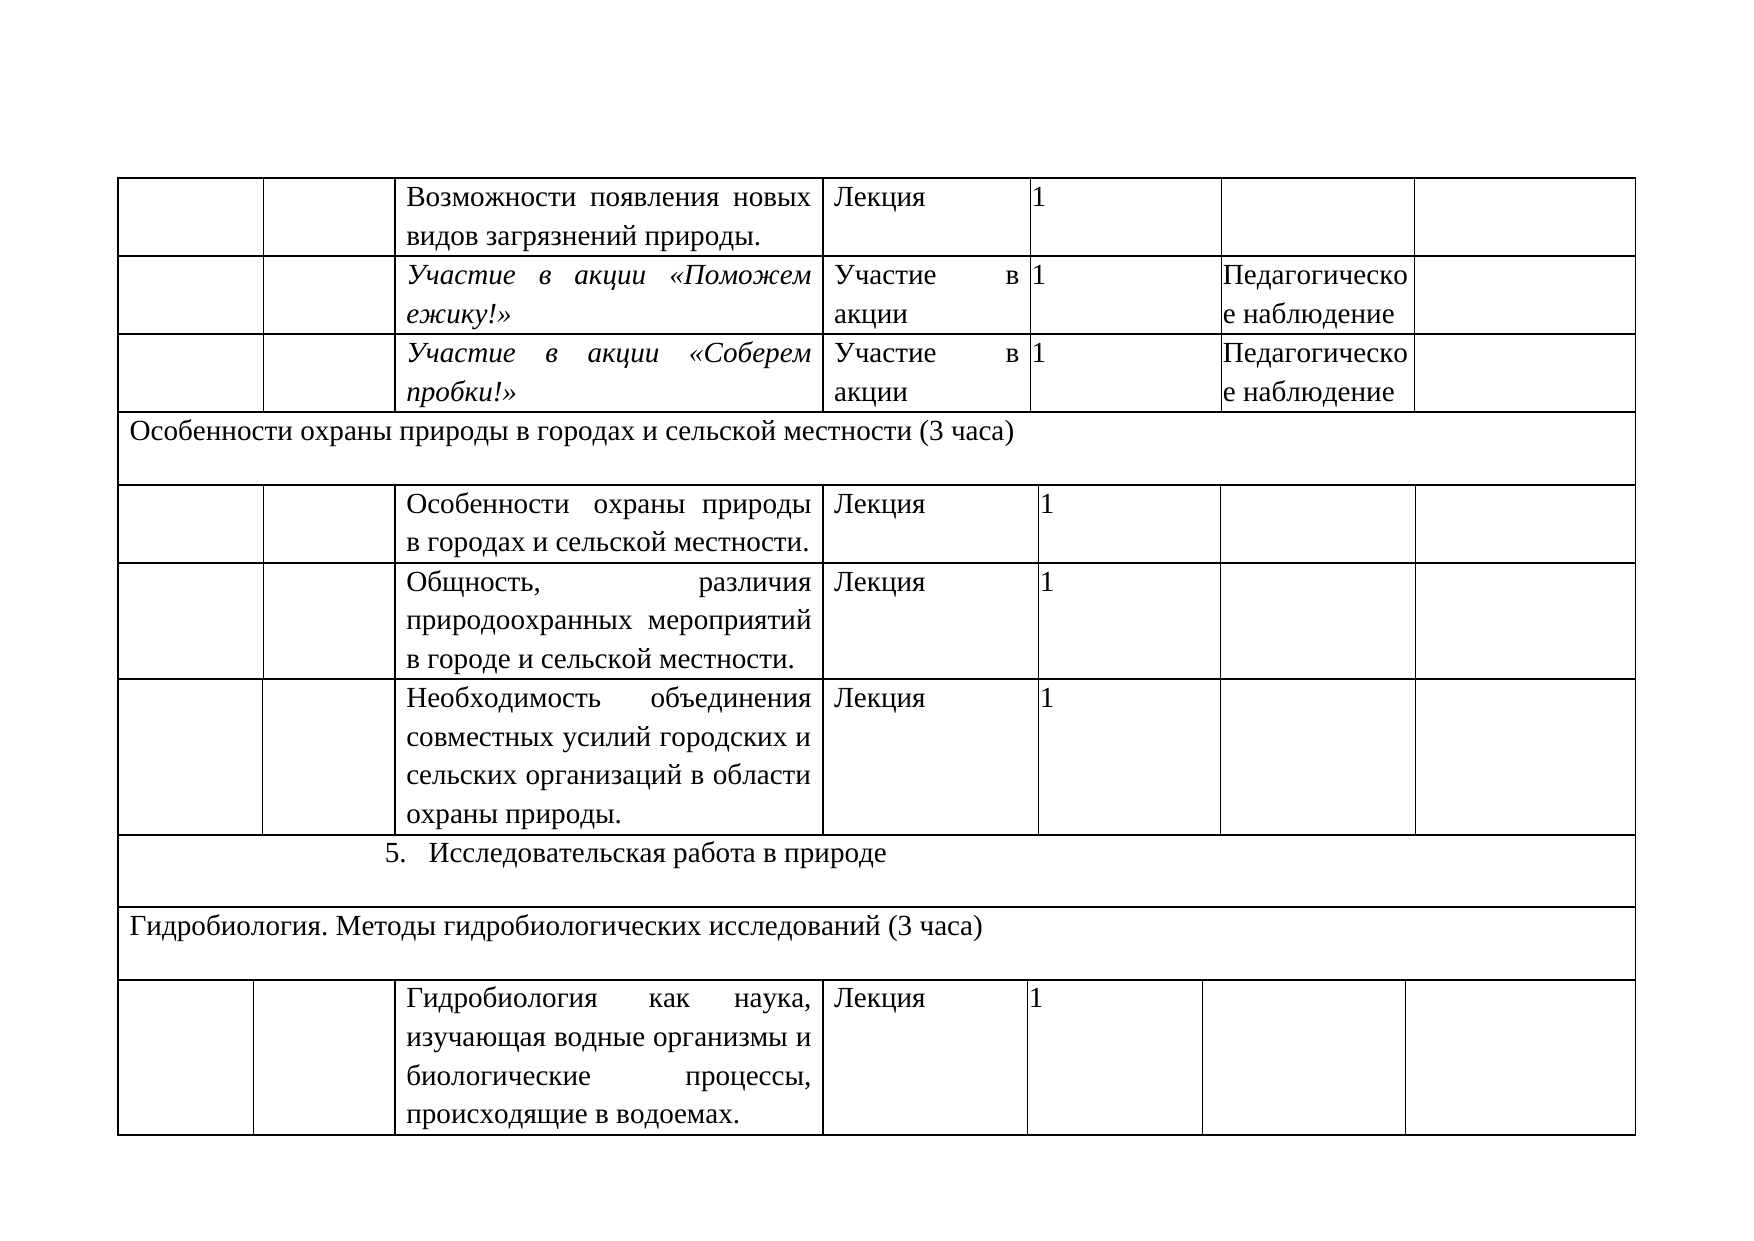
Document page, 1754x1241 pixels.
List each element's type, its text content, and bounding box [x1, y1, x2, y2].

table_cell Педагогическое наблюдение [1222, 257, 1414, 333]
table_cell Педагогическое наблюдение [1222, 335, 1414, 411]
table_cell 1 [1031, 179, 1221, 255]
table_cell [264, 486, 394, 562]
table_cell 1 [1039, 486, 1220, 562]
table_cell 1 [1039, 564, 1220, 678]
table_cell [1415, 257, 1635, 333]
table_cell [1415, 179, 1635, 255]
table_cell Лекция [824, 981, 1027, 1133]
table_cell Лекция [824, 564, 1038, 678]
table_cell [119, 564, 263, 678]
table_cell Гидробиология. Методы гидробиологических исследований (3 часа) [119, 908, 1635, 978]
table_cell Лекция [824, 680, 1038, 833]
table_cell [1416, 680, 1635, 833]
table_cell [1415, 335, 1635, 411]
table_cell 5. Исследовательская работа в природе [119, 836, 1635, 906]
table_cell 1 [1031, 335, 1221, 411]
table_cell [254, 981, 394, 1133]
table_cell Особенности охраны природы в городах и сельской местности (3 часа) [119, 413, 1635, 484]
table_cell 1 [1039, 680, 1220, 833]
table_cell [264, 179, 394, 255]
table_cell Участие в акции «Поможем ежику!» [396, 257, 822, 333]
table_cell [1221, 486, 1415, 562]
table_cell [119, 257, 263, 333]
table_cell [119, 486, 263, 562]
table_cell Лекция [824, 179, 1030, 255]
table_cell 1 [1031, 257, 1221, 333]
table_cell Участие в акции [824, 257, 1030, 333]
table_cell [263, 680, 394, 833]
table_cell [119, 981, 253, 1133]
table_cell [119, 179, 263, 255]
table_cell Необходимость объединения совместных усилий городских и сельских организаций в области охраны природы. [396, 680, 822, 833]
table_cell Участие в акции «Соберем пробки!» [396, 335, 822, 411]
table_cell [119, 335, 263, 411]
table_cell [1416, 486, 1635, 562]
table_cell Гидробиология как наука, изучающая водные организмы и биологические процессы, происходящие в водоемах. [396, 981, 822, 1133]
table_cell Особенности охраны природы в городах и сельской местности. [396, 486, 822, 562]
table_cell [1222, 179, 1414, 255]
table_cell [264, 335, 394, 411]
table_cell [1221, 680, 1415, 833]
table_cell [1221, 564, 1415, 678]
table_cell [1406, 981, 1635, 1133]
table_cell Участие в акции [824, 335, 1030, 411]
table_cell Возможности появления новых видов загрязнений природы. [396, 179, 822, 255]
table_cell [1203, 981, 1405, 1133]
table_cell 1 [1028, 981, 1202, 1133]
table_cell [264, 564, 394, 678]
table_cell Общность, различия природоохранных мероприятий в городе и сельской местности. [396, 564, 822, 678]
table_cell [119, 680, 262, 833]
table_cell [264, 257, 394, 333]
table_cell Лекция [824, 486, 1038, 562]
table_cell [1416, 564, 1635, 678]
